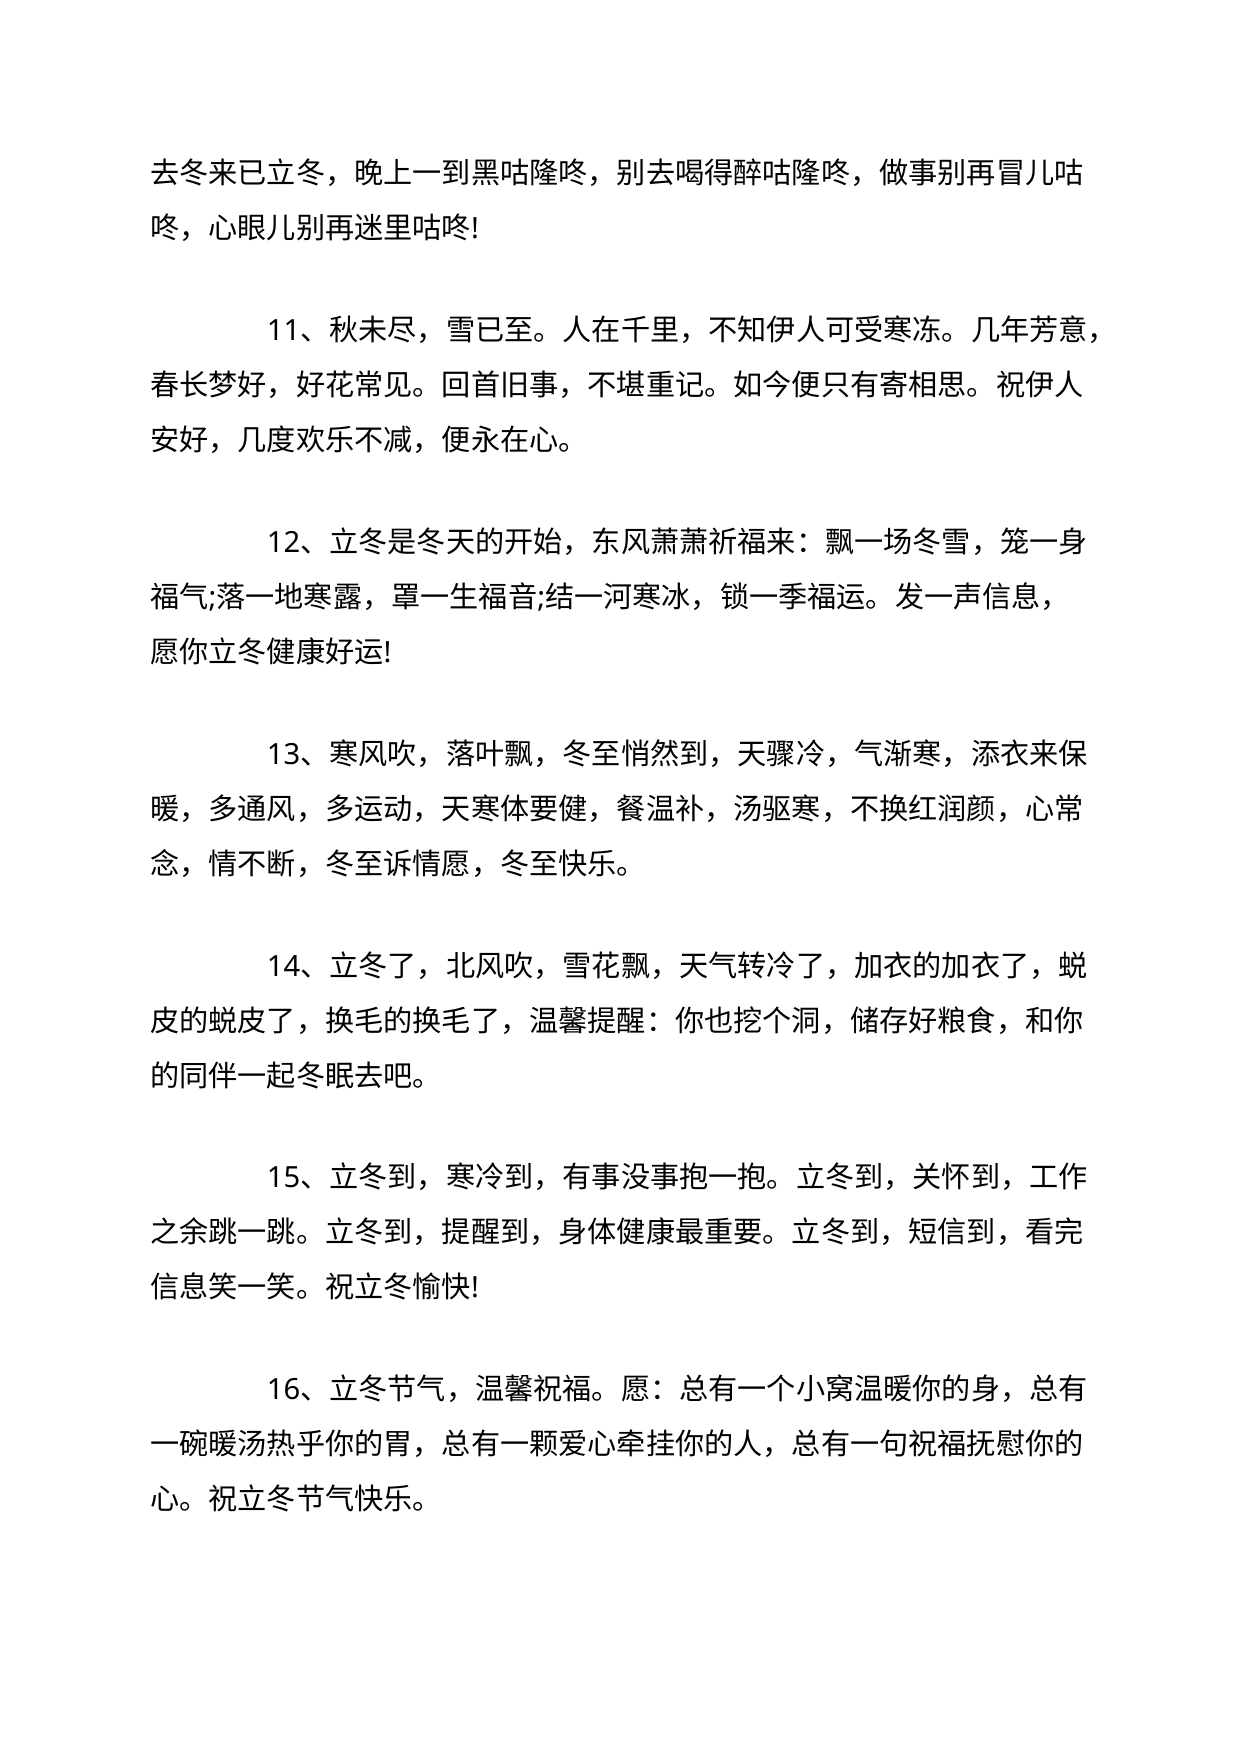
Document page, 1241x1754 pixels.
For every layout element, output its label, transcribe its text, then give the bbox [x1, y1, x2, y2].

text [150, 150, 1090, 247]
text 13、寒风吹，落叶飘，冬至悄然到，天骤冷，气渐寒，添衣来保暖，多通风，多运动，天寒体要健，餐温补，汤驱寒，不换红润颜，心常念，情不断，冬至诉情愿，冬至快乐。 [150, 731, 1090, 883]
text 16、立冬节气，温馨祝福。愿：总有一个小窝温暖你的身，总有一碗暖汤热乎你的胃，总有一颗爱心牵挂你的人，总有一句祝福抚慰你的心。祝立冬节气快乐。 [150, 1366, 1090, 1518]
text 14、立冬了，北风吹，雪花飘，天气转冷了，加衣的加衣了，蜕皮的蜕皮了，换毛的换毛了，温馨提醒：你也挖个洞，储存好粮食，和你的同伴一起冬眠去吧。 [150, 942, 1090, 1094]
text 12、立冬是冬天的开始，东风萧萧祈福来：飘一场冬雪，笼一身福气;落一地寒露，罩一生福音;结一河寒冰，锁一季福运。发一声信息，愿你立冬健康好运! [150, 518, 1090, 671]
text 11、秋未尽，雪已至。人在千里，不知伊人可受寒冻。几年芳意，春长梦好，好花常见。回首旧事，不堪重记。如今便只有寄相思。祝伊人安好，几度欢乐不减，便永在心。 [150, 307, 1090, 459]
text 15、立冬到，寒冷到，有事没事抱一抱。立冬到，关怀到，工作之余跳一跳。立冬到，提醒到，身体健康最重要。立冬到，短信到，看完信息笑一笑。祝立冬愉快! [150, 1154, 1090, 1306]
